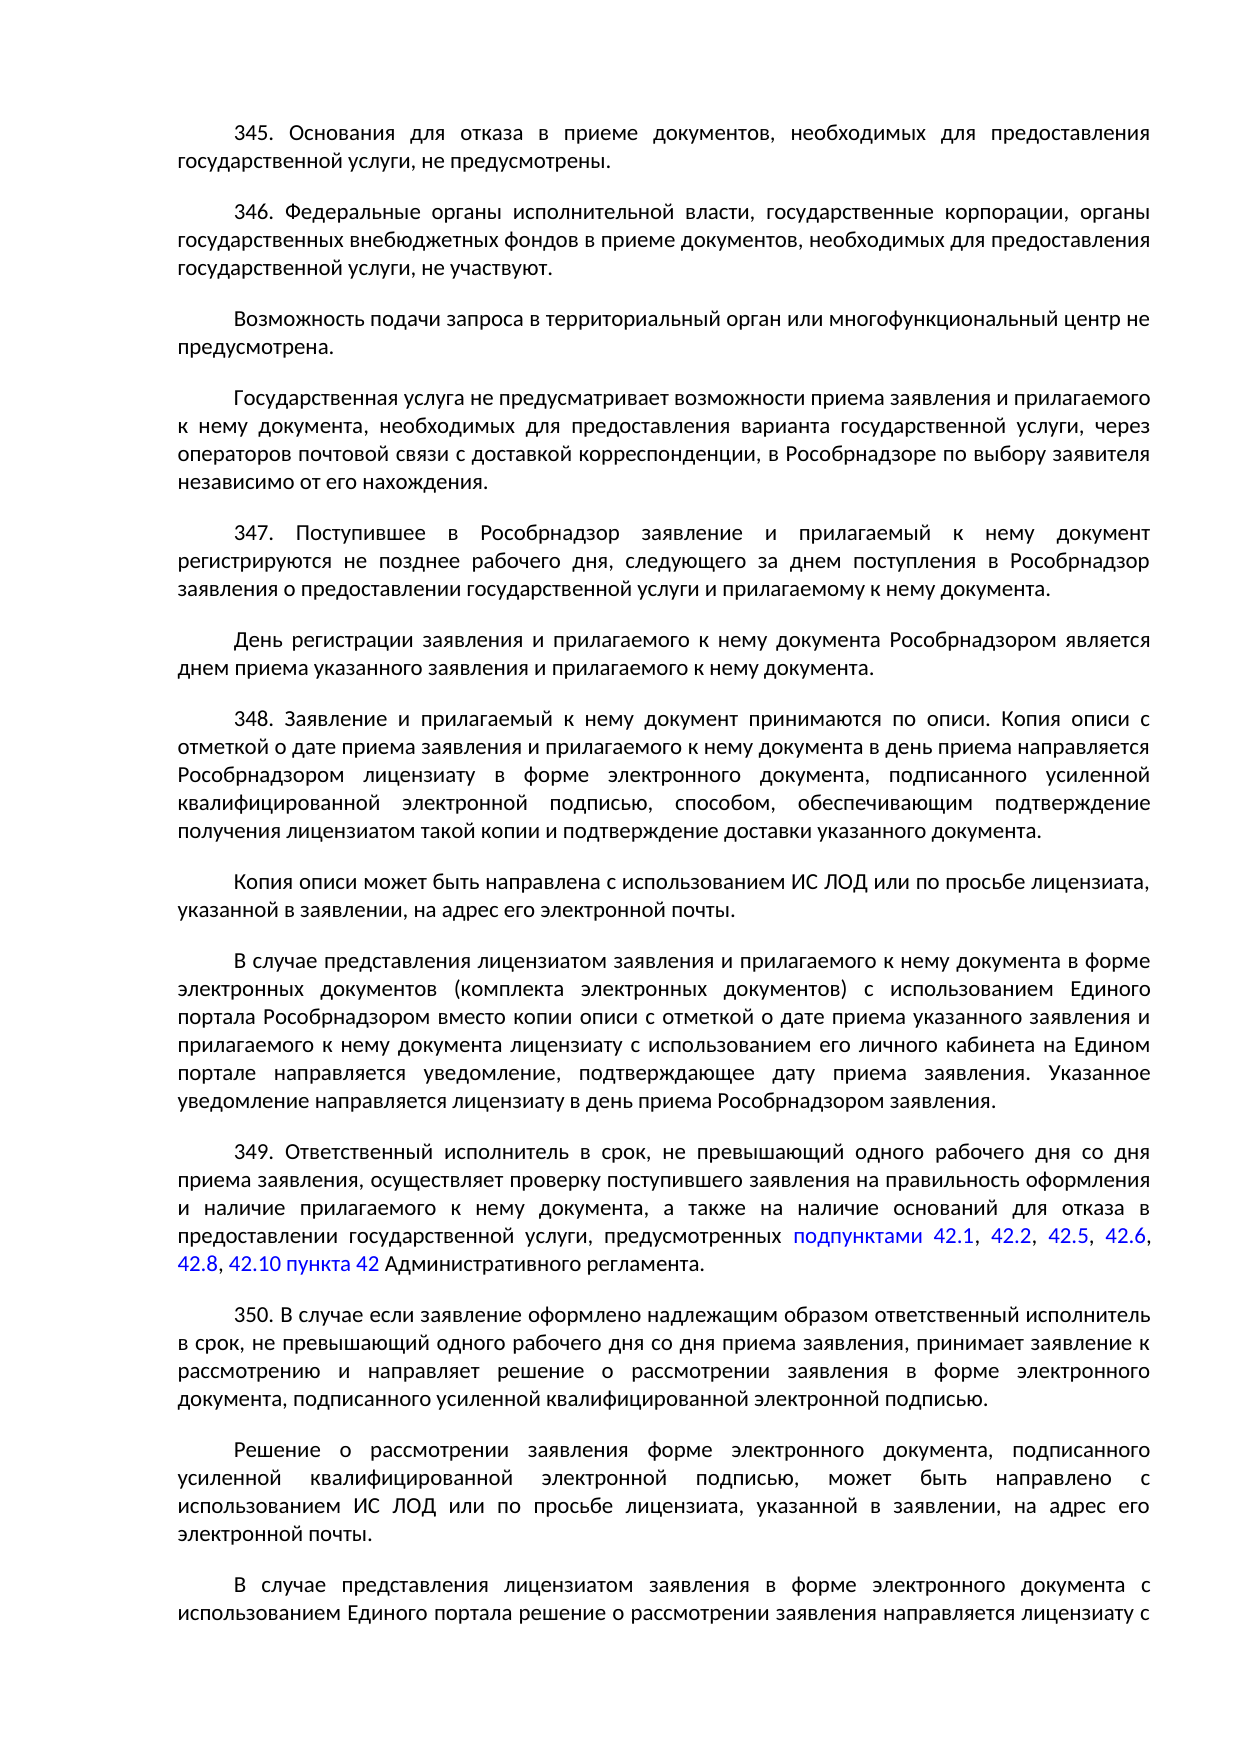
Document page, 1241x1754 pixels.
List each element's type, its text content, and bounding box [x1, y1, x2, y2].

text Решение о рассмотрении заявления форме электронного документа, подписанного усиленной квалифицированной электронной подписью, может быть направлено с использованием ИС ЛОД или по просьбе лицензиата, указанной в заявлении, на адрес его электронной почты. [177, 1435, 1152, 1547]
text Копия описи может быть направлена с использованием ИС ЛОД или по просьбе лицензиата, указанной в заявлении, на адрес его электронной почты. [177, 867, 1152, 923]
text День регистрации заявления и прилагаемого к нему документа Рособрнадзором является днем приема указанного заявления и прилагаемого к нему документа. [177, 625, 1152, 681]
text В случае представления лицензиатом заявления и прилагаемого к нему документа в форме электронных документов (комплекта электронных документов) с использованием Единого портала Рособрнадзором вместо копии описи с отметкой о дате приема указанного заявления и прилагаемого к нему документа лицензиату с использованием его личного кабинета на Едином портале направляется уведомление, подтверждающее дату приема заявления. Указанное уведомление направляется лицензиату в день приема Рособрнадзором заявления. [177, 946, 1152, 1114]
text 347. Поступившее в Рособрнадзор заявление и прилагаемый к нему документ регистрируются не позднее рабочего дня, следующего за днем поступления в Рособрнадзор заявления о предоставлении государственной услуги и прилагаемому к нему документа. [177, 518, 1152, 602]
text Государственная услуга не предусматривает возможности приема заявления и прилагаемого к нему документа, необходимых для предоставления варианта государственной услуги, через операторов почтовой связи с доставкой корреспонденции, в Рособрнадзоре по выбору заявителя независимо от его нахождения. [177, 383, 1152, 495]
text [177, 1570, 1152, 1626]
text 349. Ответственный исполнитель в срок, не превышающий одного рабочего дня со дня приема заявления, осуществляет проверку поступившего заявления на правильность оформления и наличие прилагаемого к нему документа, а также на наличие оснований для отказа в предоставлении государственной услуги, предусмотренных подпунктами 42.1, 42.2, 42.5, 42.6, 42.8, 42.10 пункта 42 Административного регламента. [177, 1137, 1152, 1277]
text Возможность подачи запроса в территориальный орган или многофункциональный центр не предусмотрена. [177, 304, 1152, 360]
text 348. Заявление и прилагаемый к нему документ принимаются по описи. Копия описи с отметкой о дате приема заявления и прилагаемого к нему документа в день приема направляется Рособрнадзором лицензиату в форме электронного документа, подписанного усиленной квалифицированной электронной подписью, способом, обеспечивающим подтверждение получения лицензиатом такой копии и подтверждение доставки указанного документа. [177, 704, 1152, 844]
text 345. Основания для отказа в приеме документов, необходимых для предоставления государственной услуги, не предусмотрены. [177, 118, 1152, 174]
text 350. В случае если заявление оформлено надлежащим образом ответственный исполнитель в срок, не превышающий одного рабочего дня со дня приема заявления, принимает заявление к рассмотрению и направляет решение о рассмотрении заявления в форме электронного документа, подписанного усиленной квалифицированной электронной подписью. [177, 1300, 1152, 1412]
text 346. Федеральные органы исполнительной власти, государственные корпорации, органы государственных внебюджетных фондов в приеме документов, необходимых для предоставления государственной услуги, не участвуют. [177, 197, 1152, 281]
